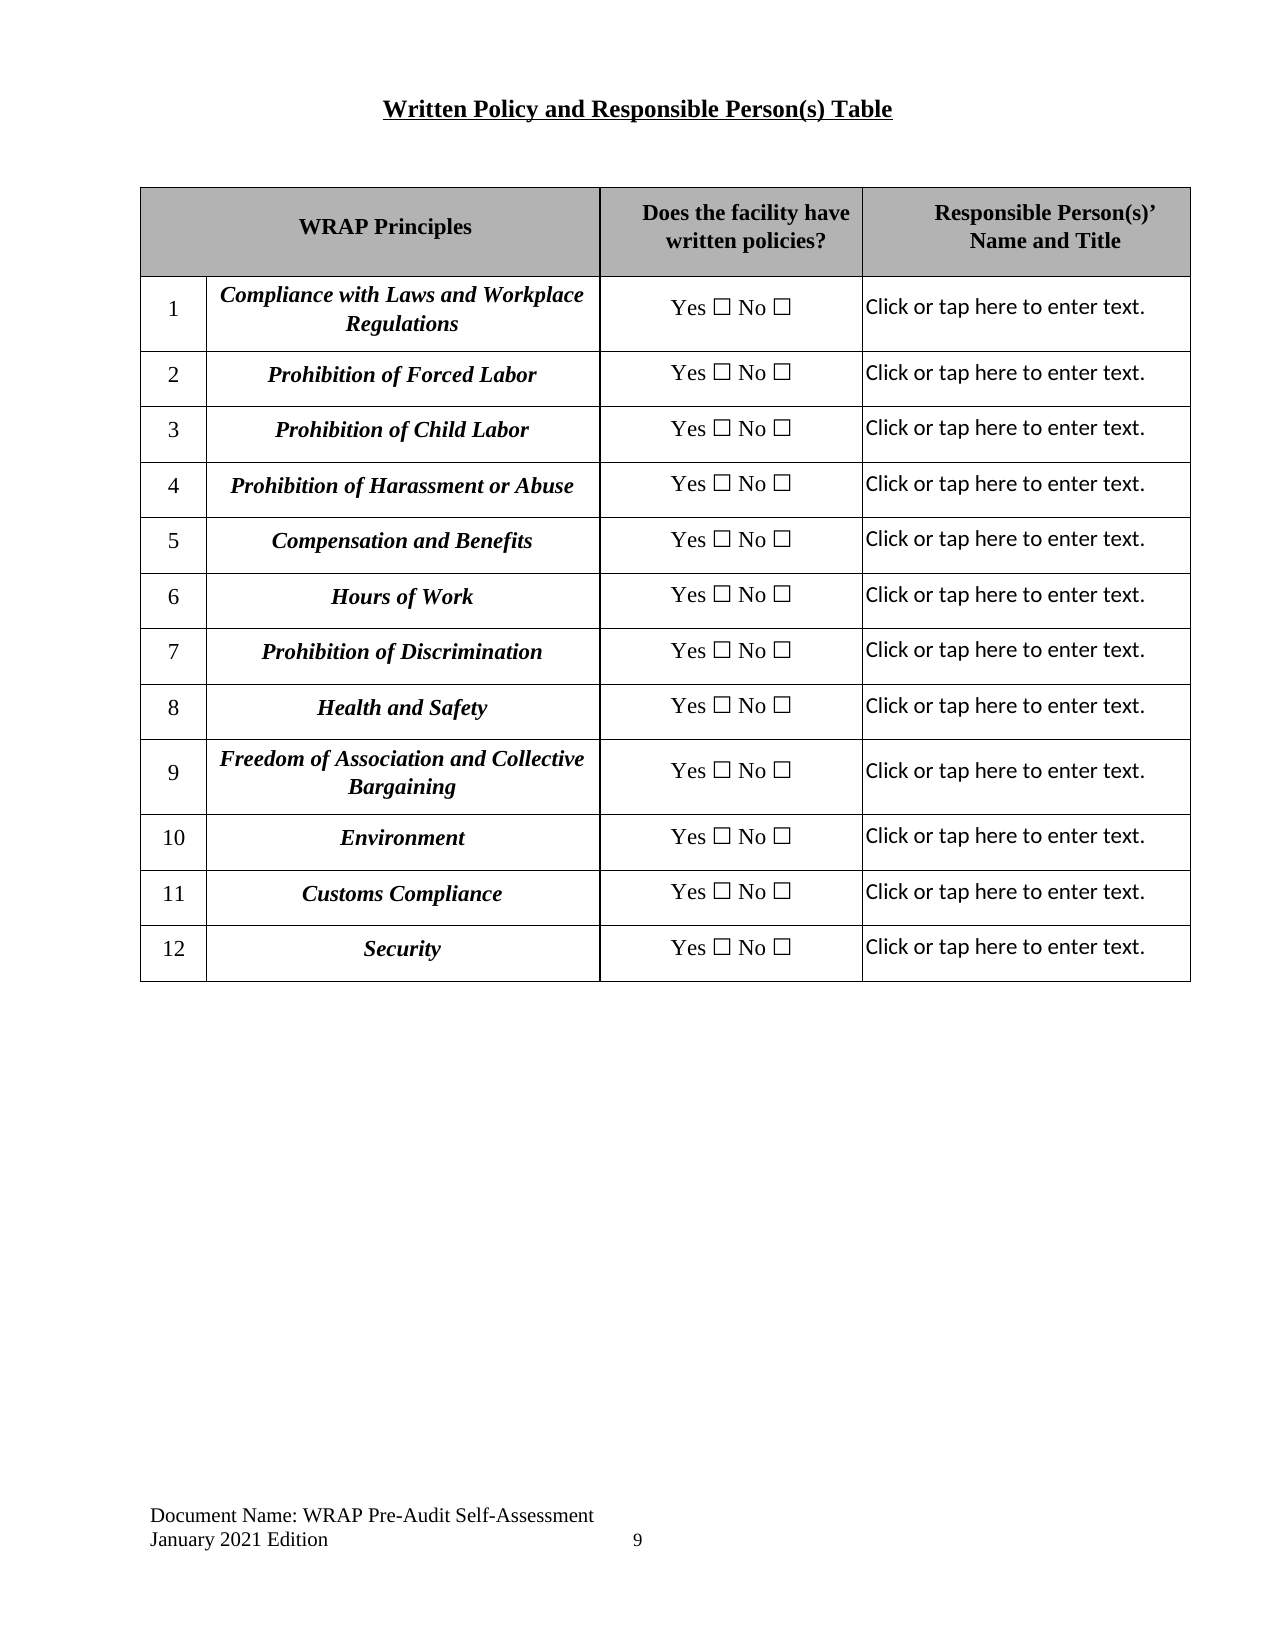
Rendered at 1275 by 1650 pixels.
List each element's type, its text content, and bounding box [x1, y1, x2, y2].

table_cell Yes No [601, 518, 862, 573]
table_cell 5 [141, 518, 206, 573]
table_cell 9 [141, 740, 206, 814]
table_cell 3 [141, 407, 206, 462]
table_cell [863, 685, 1190, 739]
table_cell 1 [141, 277, 206, 351]
table_cell Yes No [601, 740, 862, 814]
text Written Policy and Responsible Person(s) Table [150, 94, 1125, 122]
table_cell Yes No [601, 815, 862, 870]
table_cell 12 [141, 926, 206, 981]
table_cell 11 [141, 871, 206, 925]
table_cell [863, 463, 1190, 517]
table_cell Compliance with Laws and Workplace Regulations [207, 277, 599, 351]
table_cell [863, 574, 1190, 628]
table_cell [863, 926, 1190, 981]
table_cell 8 [141, 685, 206, 739]
table_cell [863, 518, 1190, 573]
table_cell Compensation and Benefits [207, 518, 599, 573]
table_cell Yes No [601, 407, 862, 462]
table_cell [863, 815, 1190, 870]
table_cell Yes No [601, 352, 862, 406]
table_cell [863, 407, 1190, 462]
table_cell Yes No [601, 871, 862, 925]
table_cell [863, 740, 1190, 814]
table_cell 10 [141, 815, 206, 870]
table_cell Environment [207, 815, 599, 870]
table_cell 7 [141, 629, 206, 684]
table_cell Customs Compliance [207, 871, 599, 925]
table_cell Yes No [601, 574, 862, 628]
table_header WRAP Principles [141, 188, 599, 276]
table_cell [863, 871, 1190, 925]
table_cell Prohibition of Forced Labor [207, 352, 599, 406]
table_cell Yes No [601, 685, 862, 739]
table_cell Prohibition of Discrimination [207, 629, 599, 684]
table_header Does the facility have written policies? [601, 188, 862, 276]
table_cell Yes No [601, 277, 862, 351]
table_cell Hours of Work [207, 574, 599, 628]
table_cell Prohibition of Harassment or Abuse [207, 463, 599, 517]
table_cell Health and Safety [207, 685, 599, 739]
table_cell [863, 277, 1190, 351]
table_cell [863, 352, 1190, 406]
table_cell 2 [141, 352, 206, 406]
table_cell [863, 629, 1190, 684]
table_cell Yes No [601, 463, 862, 517]
table_cell Yes No [601, 629, 862, 684]
table_cell Freedom of Association and Collective Bargaining [207, 740, 599, 814]
table_cell 6 [141, 574, 206, 628]
table_cell Yes No [601, 926, 862, 981]
table_header Responsible Person(s)’ Name and Title [863, 188, 1190, 276]
table_cell Security [207, 926, 599, 981]
table_cell 4 [141, 463, 206, 517]
table_cell Prohibition of Child Labor [207, 407, 599, 462]
